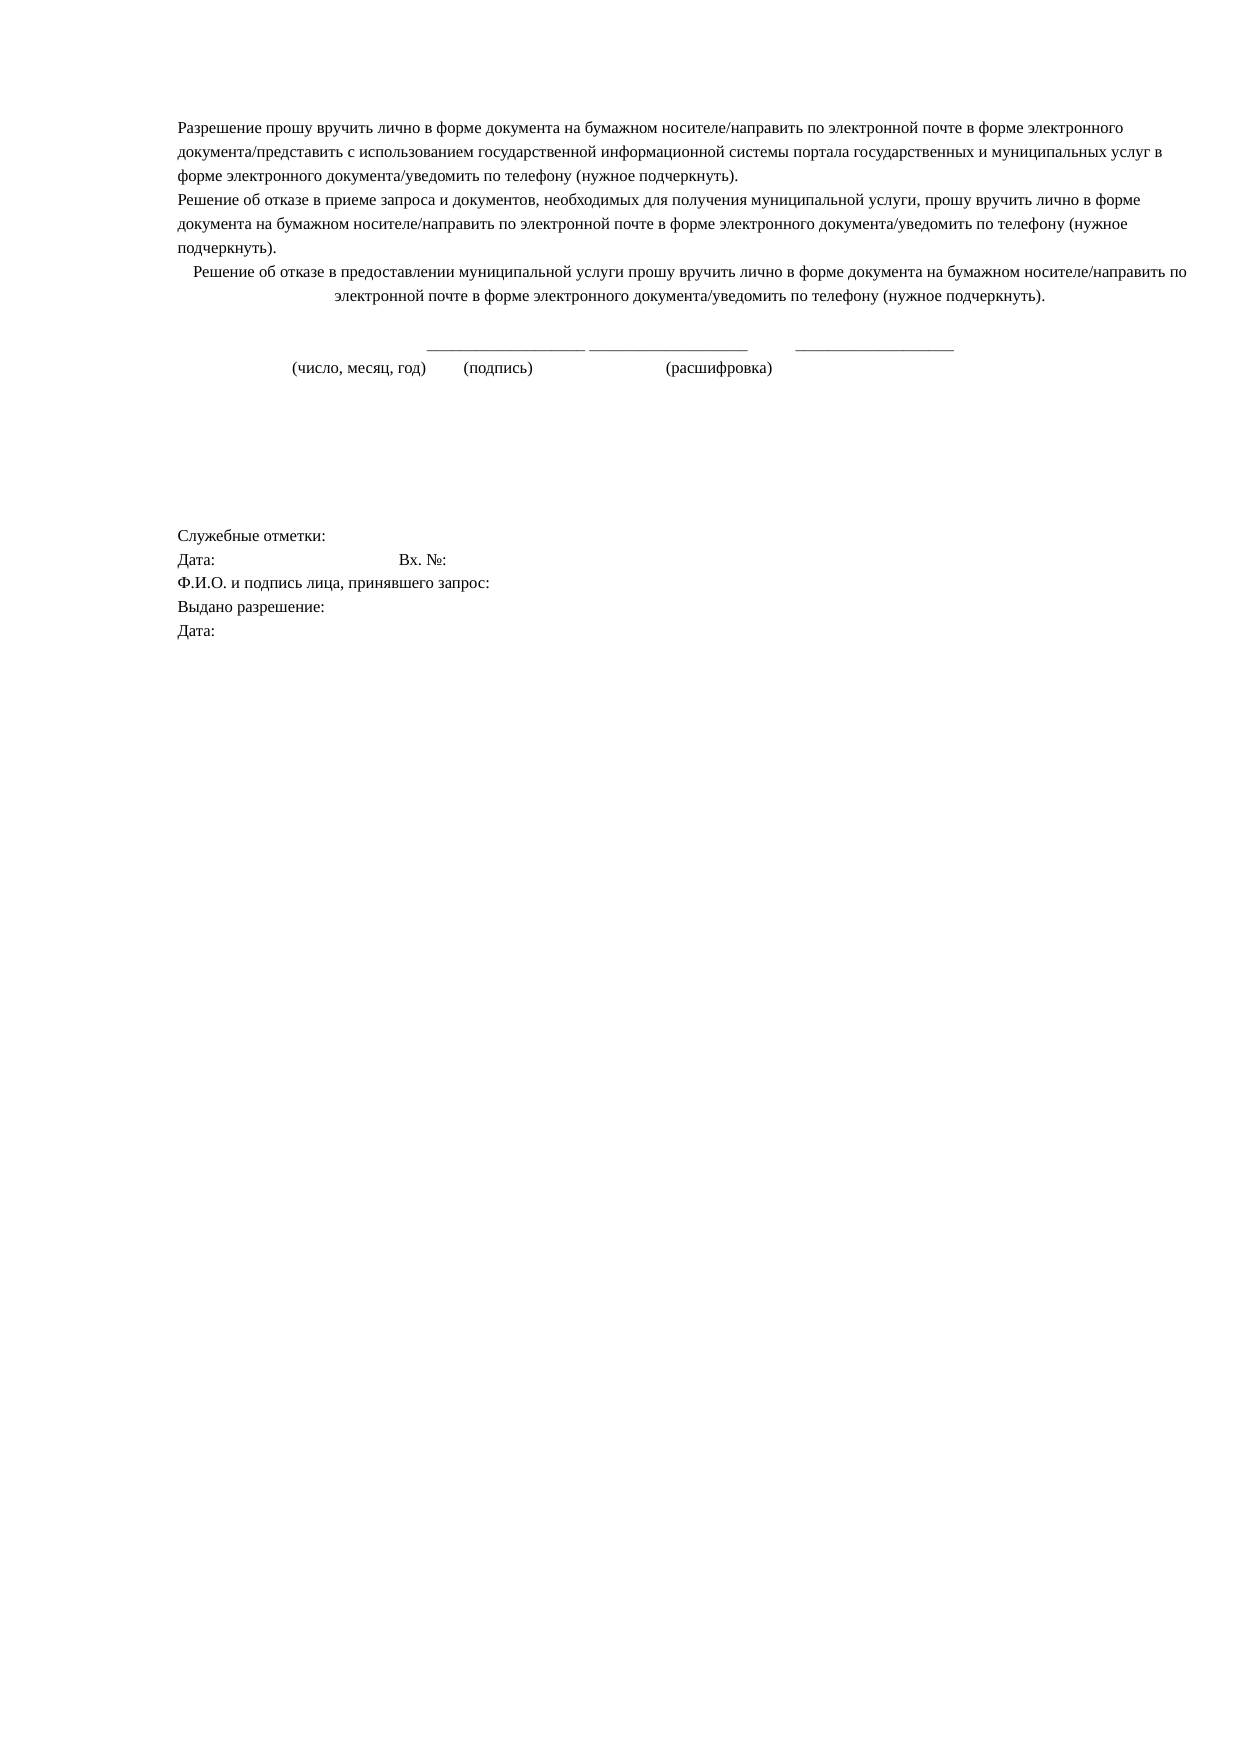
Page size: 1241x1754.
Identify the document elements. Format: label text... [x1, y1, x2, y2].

text Выдано разрешение: [177, 597, 1203, 616]
text Служебные отметки: [177, 525, 1203, 544]
text ___________________ ___________________ ___________________ [177, 334, 1203, 353]
text Разрешение прошу вручить лично в форме документа на бумажном носителе/направить по электронной почте в форме электронного документа/представить с использованием государственной информационной системы портала государственных и муниципальных услуг в форме электронного документа/уведомить по телефону (нужное подчеркнуть). [177, 118, 1203, 185]
text Решение об отказе в приеме запроса и документов, необходимых для получения муниципальной услуги, прошу вручить лично в форме документа на бумажном носителе/направить по электронной почте в форме электронного документа/уведомить по телефону (нужное подчеркнуть). [177, 190, 1203, 257]
text Дата: [177, 621, 1203, 640]
text Решение об отказе в предоставлении муниципальной услуги прошу вручить лично в форме документа на бумажном носителе/направить по электронной почте в форме электронного документа/уведомить по телефону (нужное подчеркнуть). [177, 262, 1203, 305]
text Ф.И.О. и подпись лица, принявшего запрос: [177, 573, 1203, 592]
text (число, месяц, год) (подпись) (расшифровка) [177, 358, 1203, 377]
text Дата: Вх. №: [177, 549, 1203, 568]
